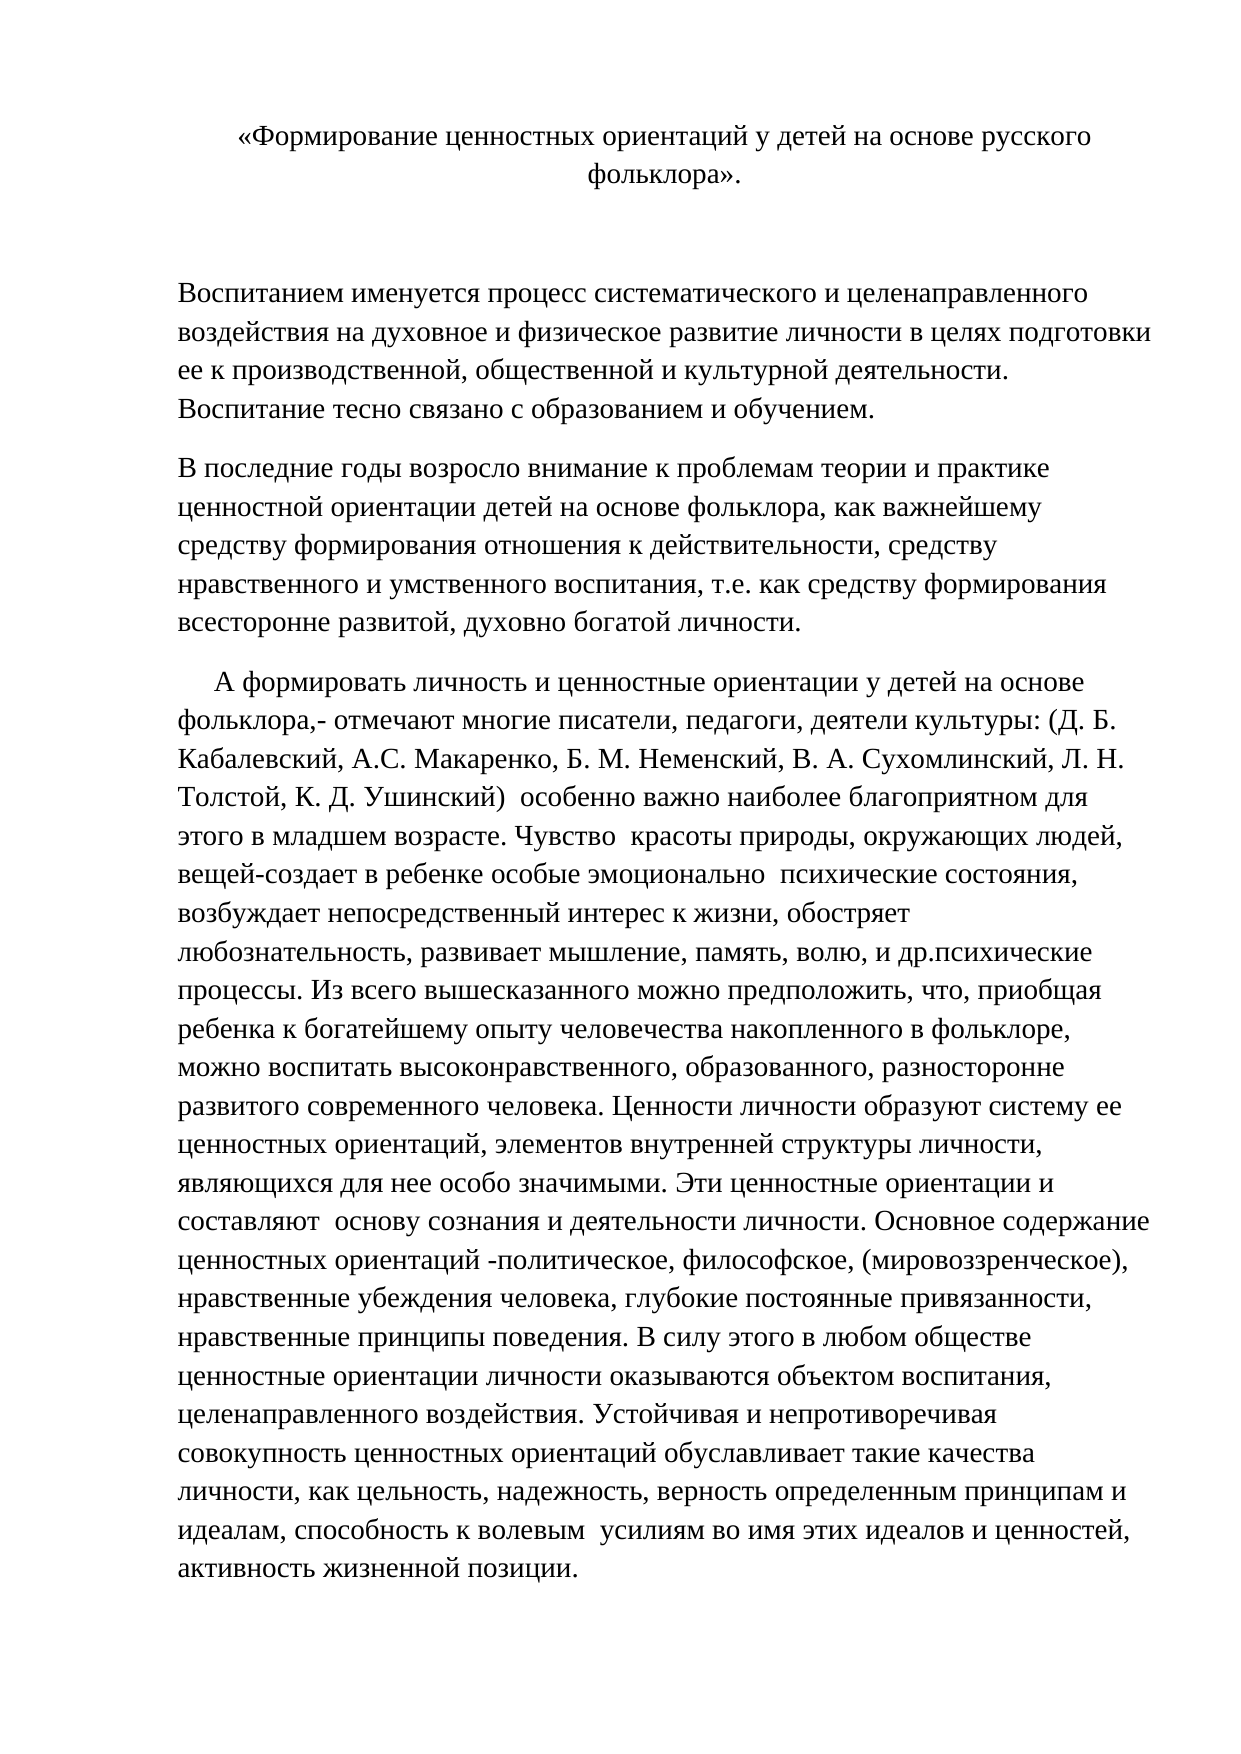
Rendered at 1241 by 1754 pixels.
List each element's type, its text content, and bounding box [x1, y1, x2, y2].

text А формировать личность и ценностные ориентации у детей на основе фольклора,- отмечают многие писатели, педагоги, деятели культуры: (Д. Б. Кабалевский, А.С. Макаренко, Б. М. Неменский, В. А. Сухомлинский, Л. Н. Толстой, К. Д. Ушинский) особенно важно наиболее благоприятном для этого в младшем возрасте. Чувство красоты природы, окружающих людей, вещей-создает в ребенке особые эмоционально психические состояния, возбуждает непосредственный интерес к жизни, обостряет любознательность, развивает мышление, память, волю, и др.психические процессы. Из всего вышесказанного можно предположить, что, приобщая ребенка к богатейшему опыту человечества накопленного в фольклоре, можно воспитать высоконравственного, образованного, разносторонне развитого современного человека. Ценности личности образуют систему ее ценностных ориентаций, элементов внутренней структуры личности, являющихся для нее особо значимыми. Эти ценностные ориентации и составляют основу сознания и деятельности личности. Основное содержание ценностных ориентаций -политическое, философское, (мировоззренческое), нравственные убеждения человека, глубокие постоянные привязанности, нравственные принципы поведения. В силу этого в любом обществе ценностные ориентации личности оказываются объектом воспитания, целенаправленного воздействия. Устойчивая и непротиворечивая совокупность ценностных ориентаций обуславливает такие качества личности, как цельность, надежность, верность определенным принципам и идеалам, способность к волевым усилиям во имя этих идеалов и ценностей, активность жизненной позиции. [177, 664, 1152, 1584]
text Воспитанием именуется процесс систематического и целенаправленного воздействия на духовное и физическое развитие личности в целях подготовки ее к производственной, общественной и культурной деятельности. Воспитание тесно связано с образованием и обучением. [177, 275, 1152, 424]
text В последние годы возросло внимание к проблемам теории и практике ценностной ориентации детей на основе фольклора, как важнейшему средству формирования отношения к действительности, средству нравственного и умственного воспитания, т.е. как средству формирования всесторонне развитой, духовно богатой личности. [177, 450, 1152, 638]
text «Формирование ценностных ориентаций у детей на основе русского фольклора». [177, 118, 1152, 190]
